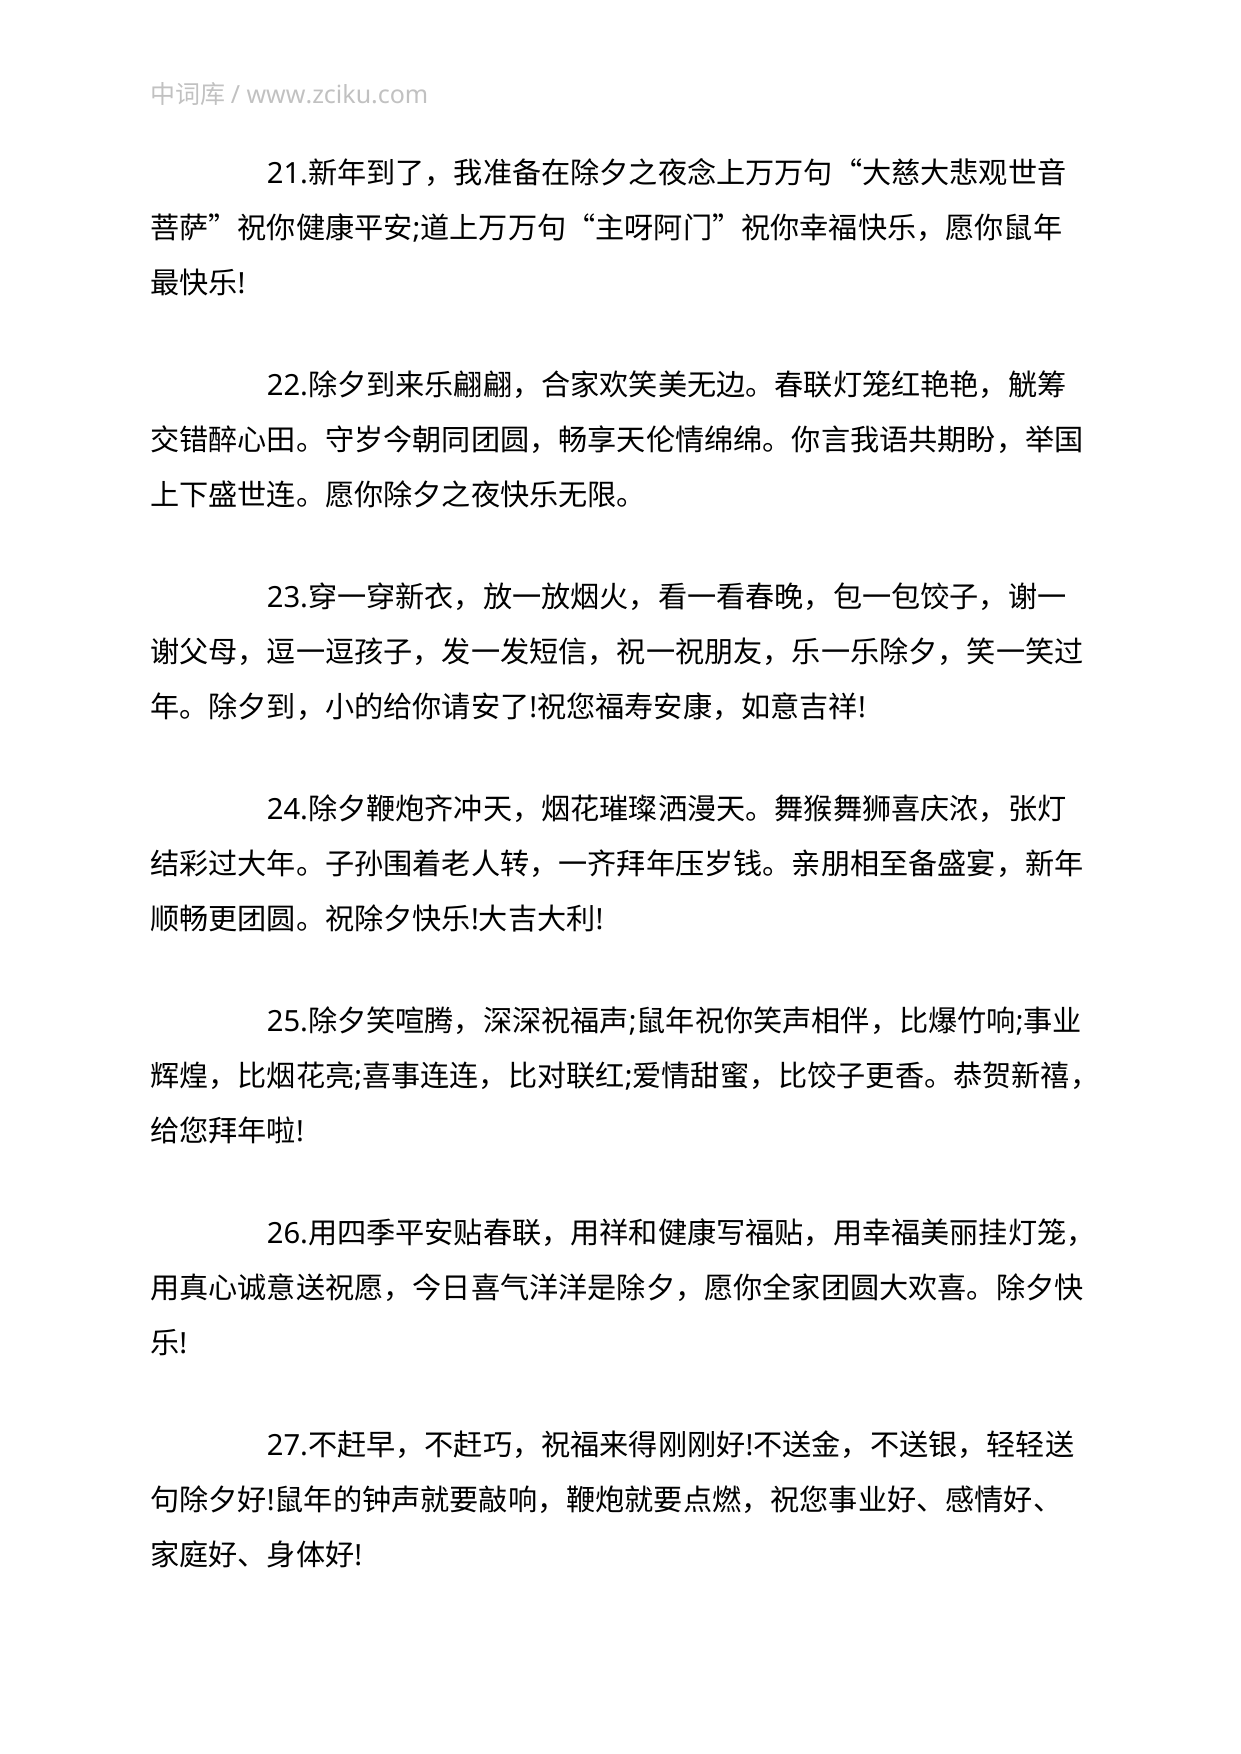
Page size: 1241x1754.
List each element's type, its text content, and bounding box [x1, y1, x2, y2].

text 26.用四季平安贴春联，用祥和健康写福贴，用幸福美丽挂灯笼，用真心诚意送祝愿，今日喜气洋洋是除夕，愿你全家团圆大欢喜。除夕快乐! [150, 1209, 1090, 1362]
text 27.不赶早，不赶巧，祝福来得刚刚好!不送金，不送银，轻轻送句除夕好!鼠年的钟声就要敲响，鞭炮就要点燃，祝您事业好、感情好、家庭好、身体好! [150, 1421, 1090, 1574]
text 23.穿一穿新衣，放一放烟火，看一看春晚，包一包饺子，谢一谢父母，逗一逗孩子，发一发短信，祝一祝朋友，乐一乐除夕，笑一笑过年。除夕到，小的给你请安了!祝您福寿安康，如意吉祥! [150, 574, 1090, 726]
text 21.新年到了，我准备在除夕之夜念上万万句“大慈大悲观世音菩萨”祝你健康平安;道上万万句“主呀阿门”祝你幸福快乐，愿你鼠年最快乐! [150, 150, 1090, 302]
text 24.除夕鞭炮齐冲天，烟花璀璨洒漫天。舞猴舞狮喜庆浓，张灯结彩过大年。子孙围着老人转，一齐拜年压岁钱。亲朋相至备盛宴，新年顺畅更团圆。祝除夕快乐!大吉大利! [150, 786, 1090, 938]
text 22.除夕到来乐翩翩，合家欢笑美无边。春联灯笼红艳艳，觥筹交错醉心田。守岁今朝同团圆，畅享天伦情绵绵。你言我语共期盼，举国上下盛世连。愿你除夕之夜快乐无限。 [150, 362, 1090, 514]
text 25.除夕笑喧腾，深深祝福声;鼠年祝你笑声相伴，比爆竹响;事业辉煌，比烟花亮;喜事连连，比对联红;爱情甜蜜，比饺子更香。恭贺新禧，给您拜年啦! [150, 997, 1090, 1150]
